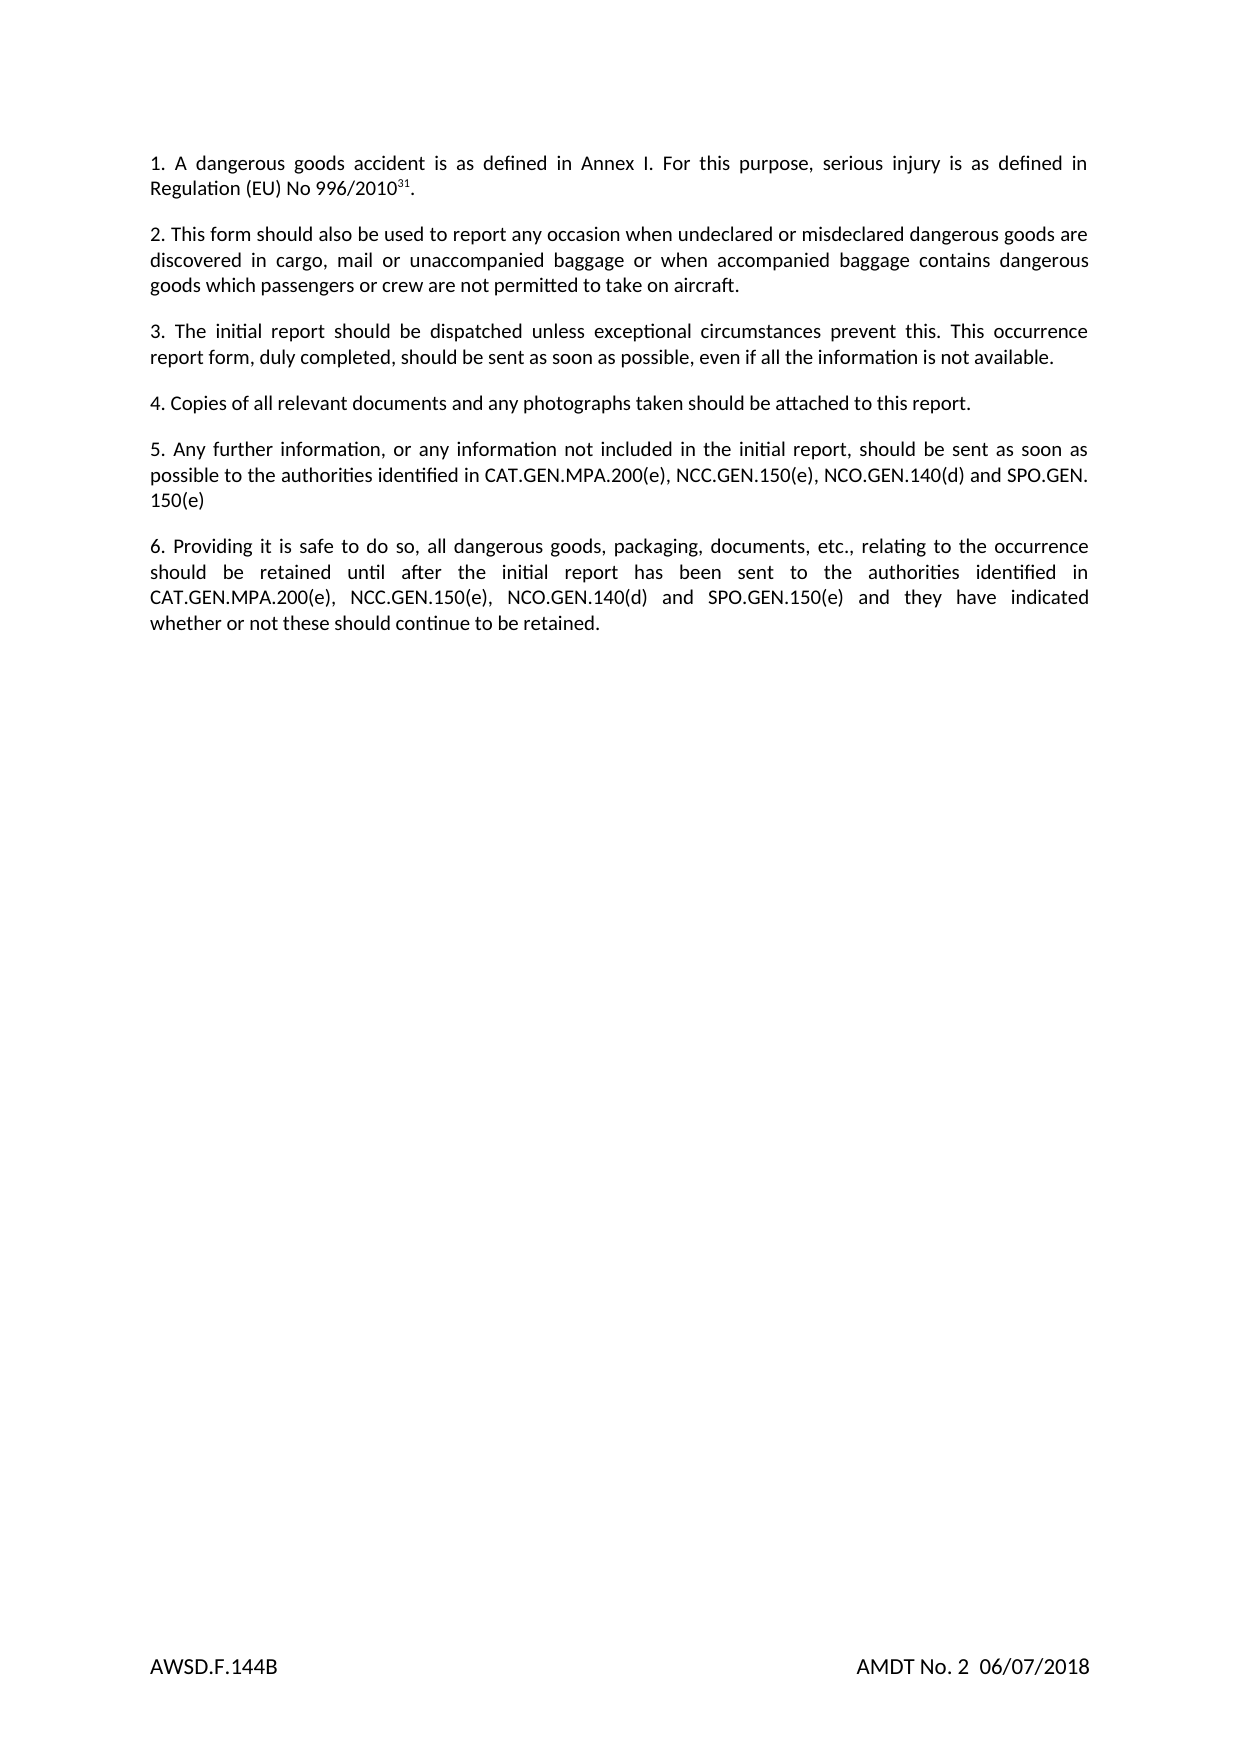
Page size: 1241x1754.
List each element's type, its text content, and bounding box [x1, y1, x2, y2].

text 4. Copies of all relevant documents and any photographs taken should be attached to this report. [150, 390, 1090, 416]
text 1. A dangerous goods accident is as defined in Annex I. For this purpose, serious injury is as defined in Regulation (EU) No 996/201031. [150, 150, 1090, 201]
text 3. The initial report should be dispatched unless exceptional circumstances prevent this. This occurrence report form, duly completed, should be sent as soon as possible, even if all the information is not available. [150, 319, 1090, 369]
text 2. This form should also be used to report any occasion when undeclared or misdeclared dangerous goods are discovered in cargo, mail or unaccompanied baggage or when accompanied baggage contains dangerous goods which passengers or crew are not permitted to take on aircraft. [150, 222, 1090, 298]
text 5. Any further information, or any information not included in the initial report, should be sent as soon as possible to the authorities identified in CAT.GEN.MPA.200(e), NCC.GEN.150(e), NCO.GEN.140(d) and SPO.GEN. 150(e) [150, 437, 1090, 513]
text 6. Providing it is safe to do so, all dangerous goods, packaging, documents, etc., relating to the occurrence should be retained until after the initial report has been sent to the authorities identified in CAT.GEN.MPA.200(e), NCC.GEN.150(e), NCO.GEN.140(d) and SPO.GEN.150(e) and they have indicated whether or not these should continue to be retained. [150, 534, 1090, 635]
